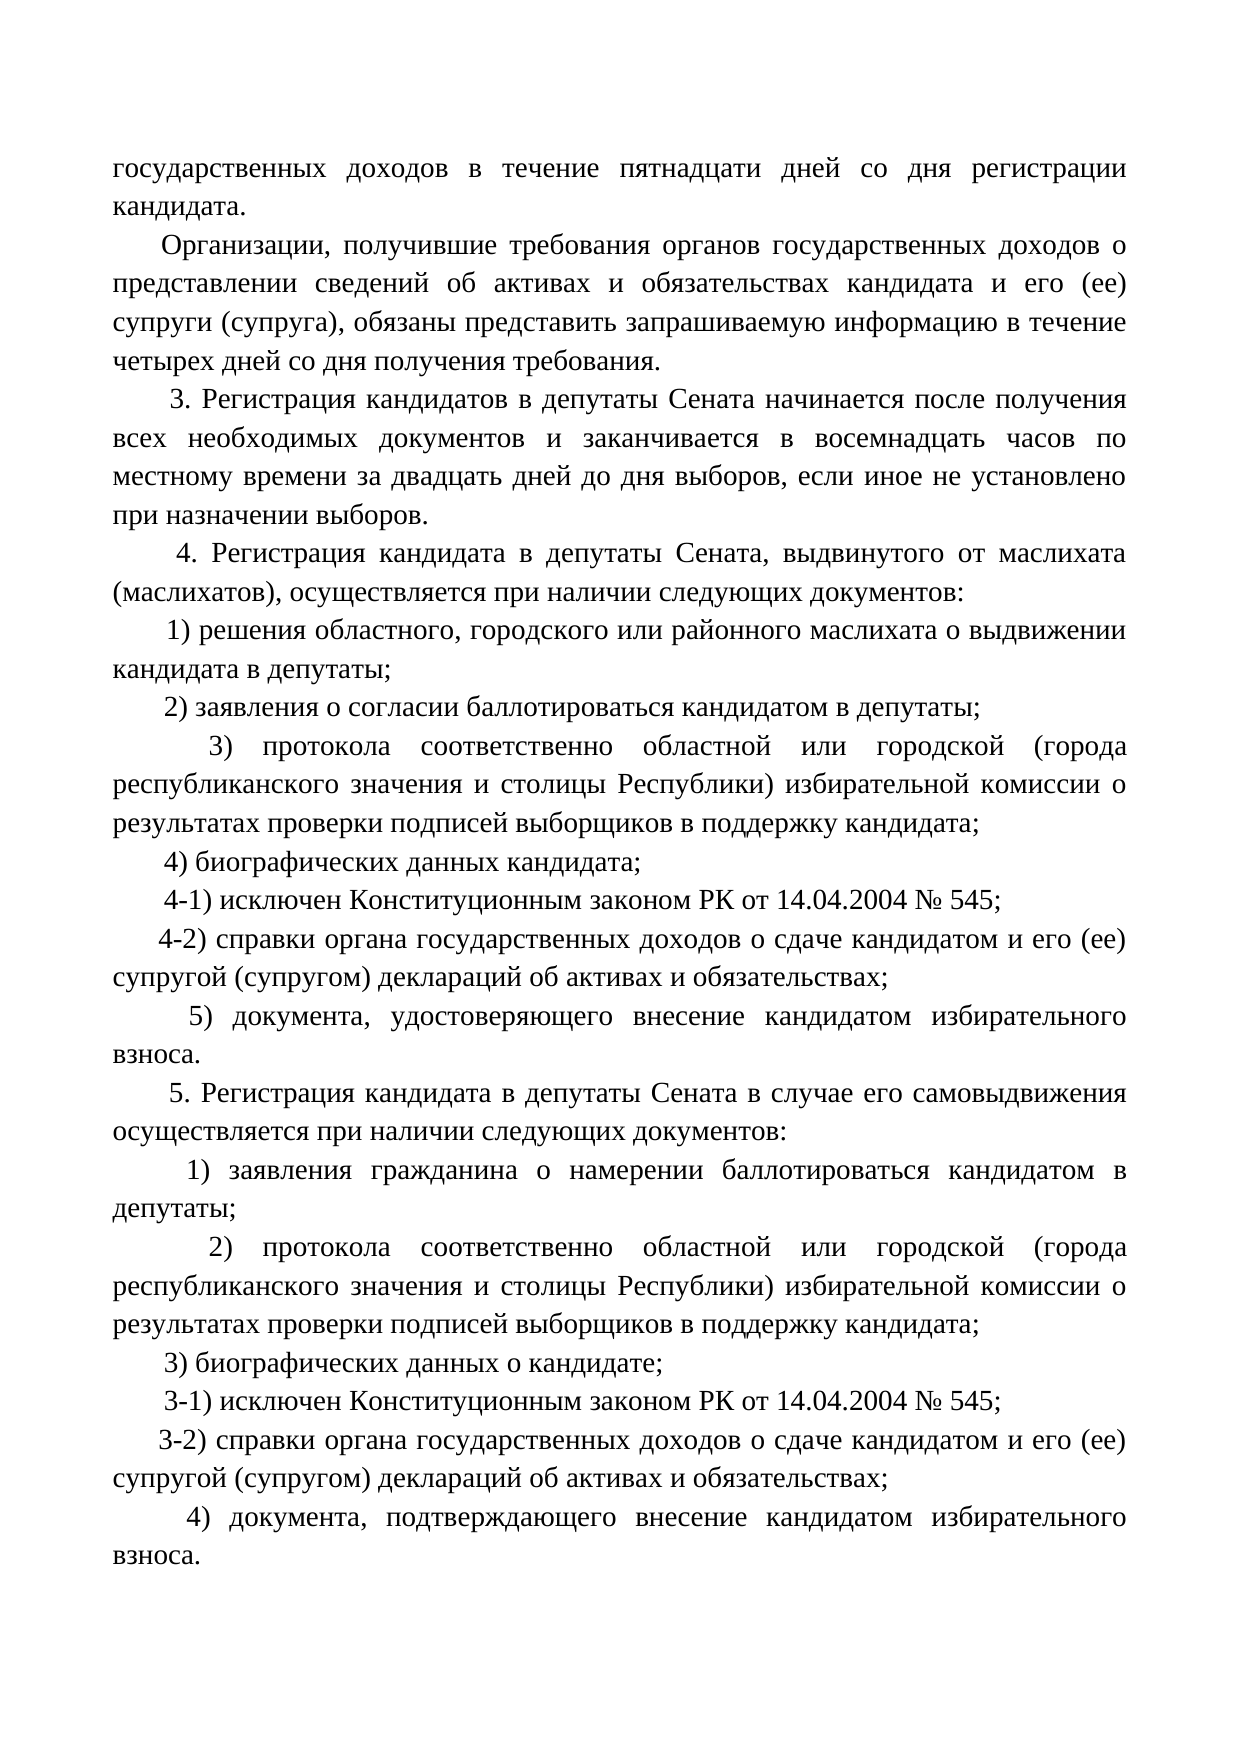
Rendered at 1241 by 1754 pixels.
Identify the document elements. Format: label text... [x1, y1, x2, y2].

text 3-1) исключен Конституционным законом РК от 14.04.2004 № 545; [112, 1383, 1128, 1417]
text 4-2) справки органа государственных доходов о сдаче кандидатом и его (ее) супругой (супругом) деклараций об активах и обязательствах; [112, 921, 1128, 993]
text 1) заявления гражданина о намерении баллотироваться кандидатом в депутаты; [112, 1152, 1128, 1224]
text 2) заявления о согласии баллотироваться кандидатом в депутаты; [112, 689, 1128, 723]
text 3) протокола соответственно областной или городской (города республиканского значения и столицы Республики) избирательной комиссии о результатах проверки подписей выборщиков в поддержку кандидата; [112, 728, 1128, 839]
text 5. Регистрация кандидата в депутаты Сената в случае его самовыдвижения осуществляется при наличии следующих документов: [112, 1075, 1128, 1147]
text Организации, получившие требования органов государственных доходов о представлении сведений об активах и обязательствах кандидата и его (ее) супруги (супруга), обязаны представить запрашиваемую информацию в течение четырех дней со дня получения требования. [112, 227, 1128, 376]
text 4) документа, подтверждающего внесение кандидатом избирательного взноса. [112, 1499, 1128, 1571]
text 3-2) справки органа государственных доходов о сдаче кандидатом и его (ее) супругой (супругом) деклараций об активах и обязательствах; [112, 1422, 1128, 1494]
text 2) протокола соответственно областной или городской (города республиканского значения и столицы Республики) избирательной комиссии о результатах проверки подписей выборщиков в поддержку кандидата; [112, 1229, 1128, 1340]
text 4) биографических данных кандидата; [112, 844, 1128, 877]
text 1) решения областного, городского или районного маслихата о выдвижении кандидата в депутаты; [112, 612, 1128, 684]
text 4. Регистрация кандидата в депутаты Сената, выдвинутого от маслихата (маслихатов), осуществляется при наличии следующих документов: [112, 535, 1128, 607]
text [112, 150, 1128, 222]
text 4-1) исключен Конституционным законом РК от 14.04.2004 № 545; [112, 882, 1128, 916]
text 3) биографических данных о кандидате; [112, 1345, 1128, 1378]
text 3. Регистрация кандидатов в депутаты Сената начинается после получения всех необходимых документов и заканчивается в восемнадцать часов по местному времени за двадцать дней до дня выборов, если иное не установлено при назначении выборов. [112, 381, 1128, 530]
text 5) документа, удостоверяющего внесение кандидатом избирательного взноса. [112, 998, 1128, 1070]
